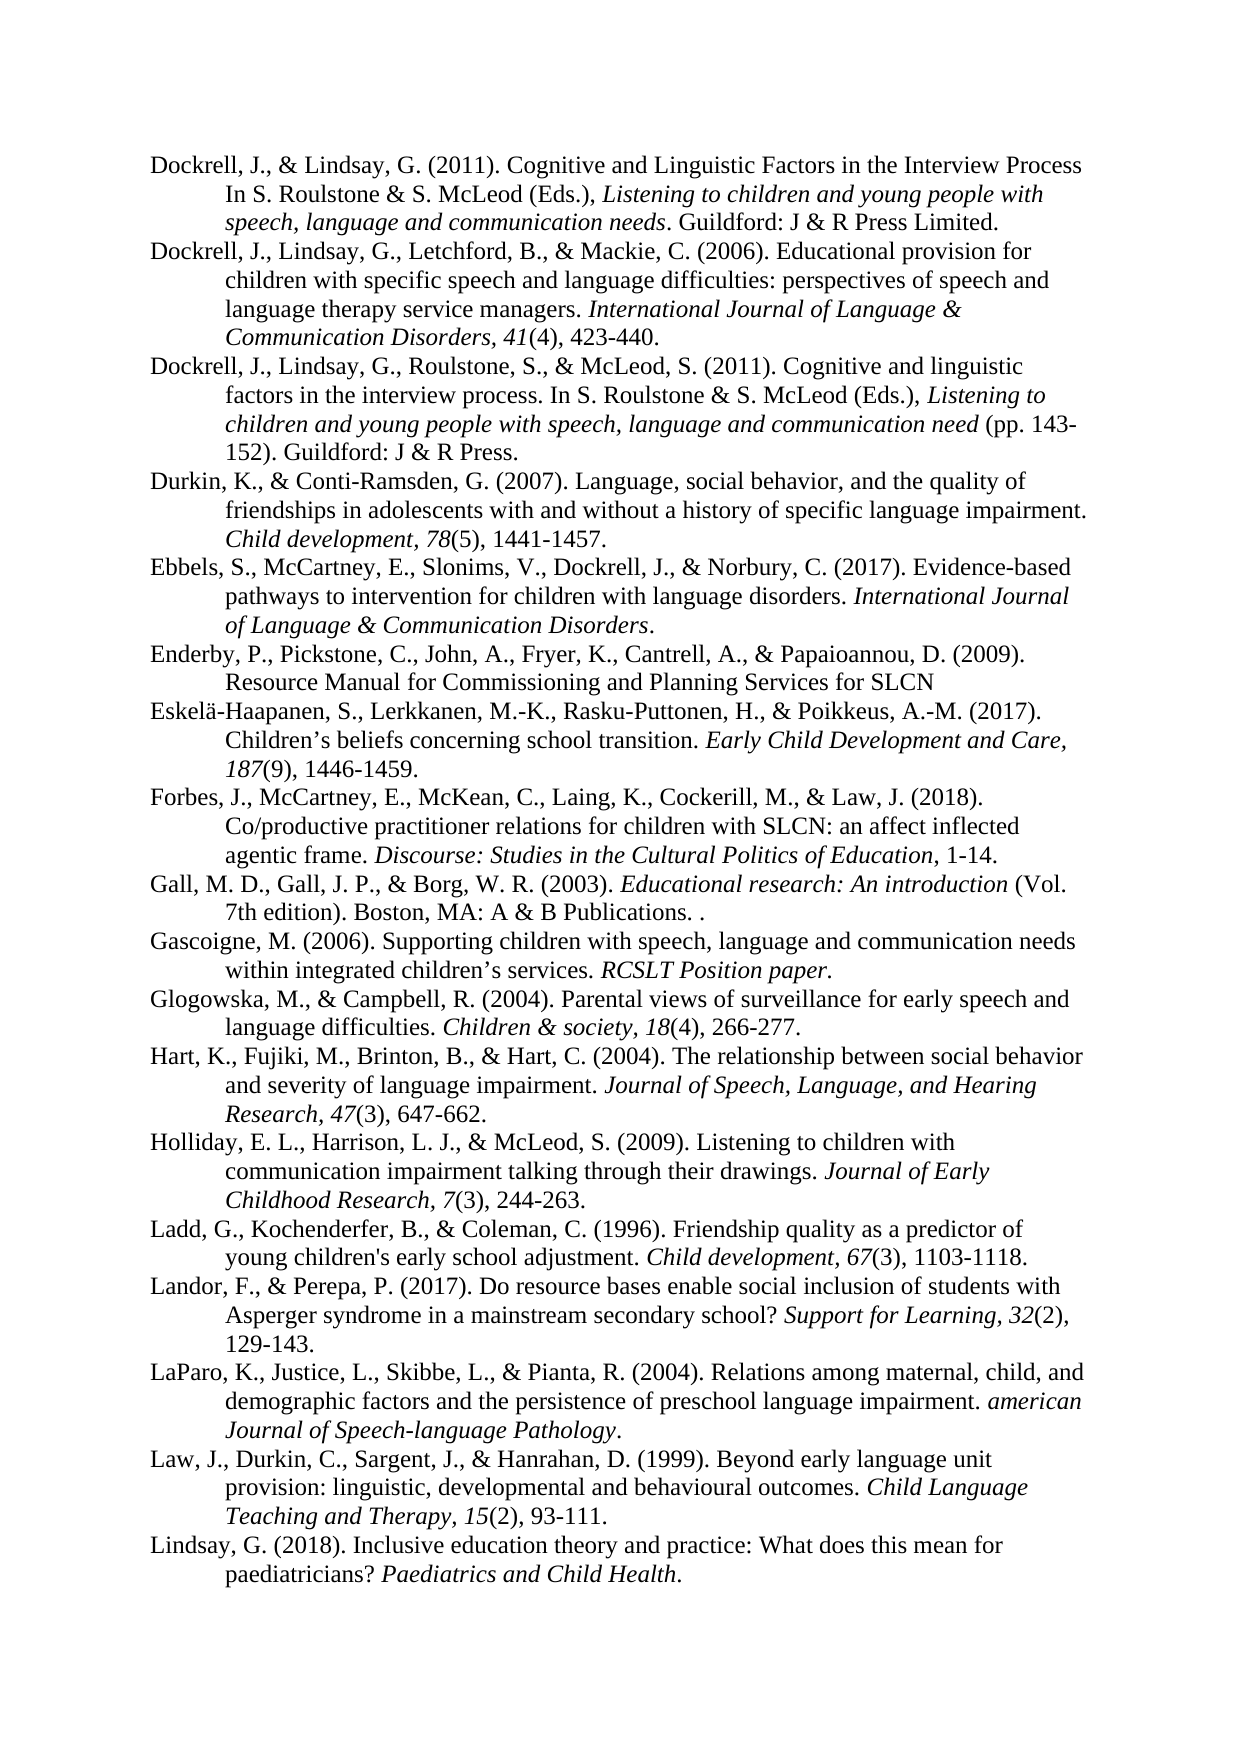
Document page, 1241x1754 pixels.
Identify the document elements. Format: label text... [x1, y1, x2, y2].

text Dockrell, J., Lindsay, G., Roulstone, S., & McLeod, S. (2011). Cognitive and linguistic factors in the interview process. In S. Roulstone & S. McLeod (Eds.), Listening to children and young people with speech, language and communication need (pp. 143-152). Guildford: J & R Press. [150, 351, 1090, 466]
text Lindsay, G. (2018). Inclusive education theory and practice: What does this mean for paediatricians? Paediatrics and Child Health. [150, 1530, 1090, 1587]
text Dockrell, J., & Lindsay, G. (2011). Cognitive and Linguistic Factors in the Interview Process In S. Roulstone & S. McLeod (Eds.), Listening to children and young people with speech, language and communication needs. Guildford: J & R Press Limited. [150, 150, 1090, 236]
text Landor, F., & Perepa, P. (2017). Do resource bases enable social inclusion of students with Asperger syndrome in a mainstream secondary school? Support for Learning, 32(2), 129-143. [150, 1271, 1090, 1357]
text Hart, K., Fujiki, M., Brinton, B., & Hart, C. (2004). The relationship between social behavior and severity of language impairment. Journal of Speech, Language, and Hearing Research, 47(3), 647-662. [150, 1041, 1090, 1127]
text Durkin, K., & Conti‐Ramsden, G. (2007). Language, social behavior, and the quality of friendships in adolescents with and without a history of specific language impairment. Child development, 78(5), 1441-1457. [150, 466, 1090, 552]
text Glogowska, M., & Campbell, R. (2004). Parental views of surveillance for early speech and language difficulties. Children & society, 18(4), 266-277. [150, 984, 1090, 1041]
text Ebbels, S., McCartney, E., Slonims, V., Dockrell, J., & Norbury, C. (2017). Evidence‐based pathways to intervention for children with language disorders. International Journal of Language & Communication Disorders. [150, 552, 1090, 639]
text Gall, M. D., Gall, J. P., & Borg, W. R. (2003). Educational research: An introduction (Vol. 7th edition). Boston, MA: A & B Publications. . [150, 869, 1090, 926]
text Law, J., Durkin, C., Sargent, J., & Hanrahan, D. (1999). Beyond early language unit provision: linguistic, developmental and behavioural outcomes. Child Language Teaching and Therapy, 15(2), 93-111. [150, 1444, 1090, 1530]
text Dockrell, J., Lindsay, G., Letchford, B., & Mackie, C. (2006). Educational provision for children with specific speech and language difficulties: perspectives of speech and language therapy service managers. International Journal of Language & Communication Disorders, 41(4), 423-440. [150, 236, 1090, 351]
text Gascoigne, M. (2006). Supporting children with speech, language and communication needs within integrated children’s services. RCSLT Position paper. [150, 926, 1090, 984]
text Ladd, G., Kochenderfer, B., & Coleman, C. (1996). Friendship quality as a predictor of young children's early school adjustment. Child development, 67(3), 1103-1118. [150, 1214, 1090, 1271]
text LaParo, K., Justice, L., Skibbe, L., & Pianta, R. (2004). Relations among maternal, child, and demographic factors and the persistence of preschool language impairment. american Journal of Speech-language Pathology. [150, 1357, 1090, 1444]
text Forbes, J., McCartney, E., McKean, C., Laing, K., Cockerill, M., & Law, J. (2018). Co/productive practitioner relations for children with SLCN: an affect inflected agentic frame. Discourse: Studies in the Cultural Politics of Education, 1-14. [150, 782, 1090, 869]
text Holliday, E. L., Harrison, L. J., & McLeod, S. (2009). Listening to children with communication impairment talking through their drawings. Journal of Early Childhood Research, 7(3), 244-263. [150, 1127, 1090, 1214]
text Eskelä-Haapanen, S., Lerkkanen, M.-K., Rasku-Puttonen, H., & Poikkeus, A.-M. (2017). Children’s beliefs concerning school transition. Early Child Development and Care, 187(9), 1446-1459. [150, 696, 1090, 782]
text Enderby, P., Pickstone, C., John, A., Fryer, K., Cantrell, A., & Papaioannou, D. (2009). Resource Manual for Commissioning and Planning Services for SLCN [150, 639, 1090, 696]
